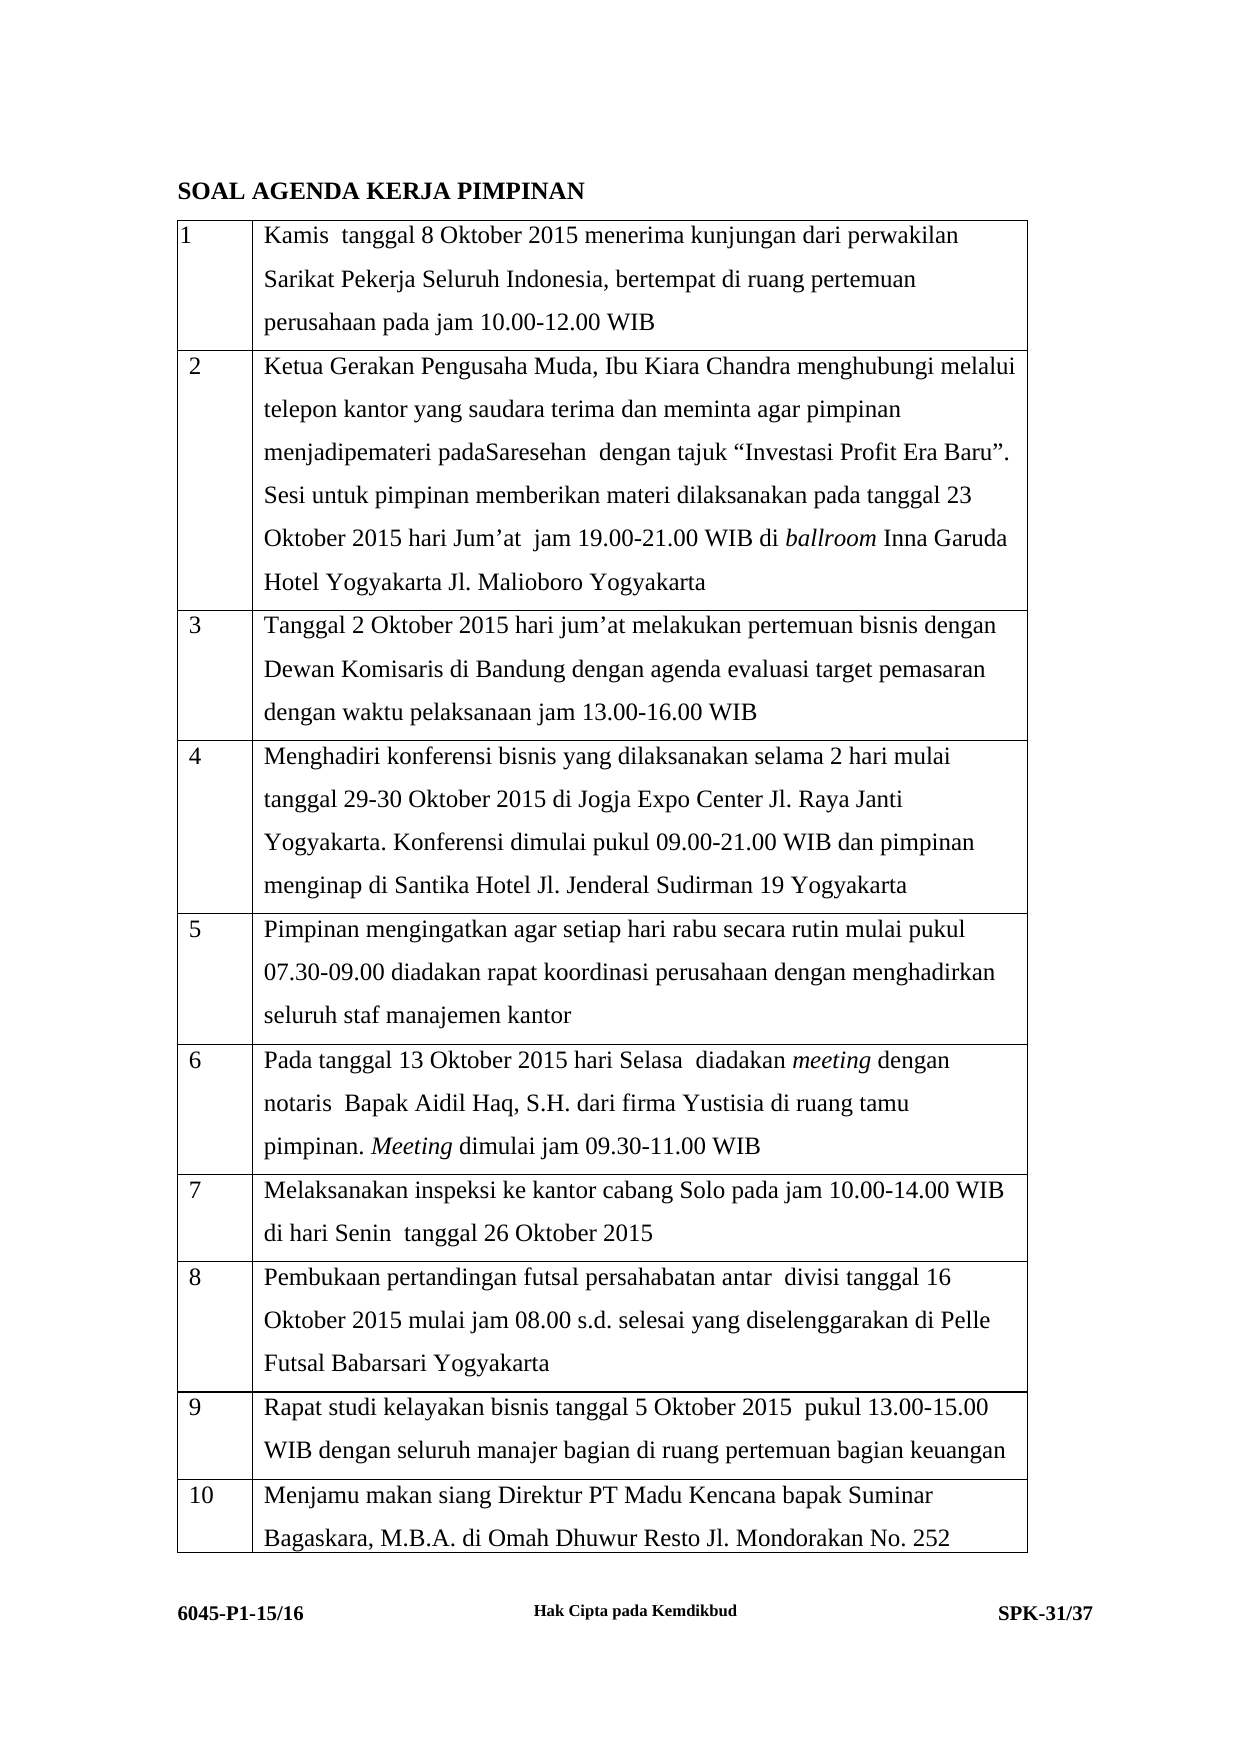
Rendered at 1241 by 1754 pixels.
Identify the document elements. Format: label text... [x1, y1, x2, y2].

table_cell Ketua Gerakan Pengusaha Muda, Ibu Kiara Chandra menghubungi melalui telepon kantor yang saudara terima dan meminta agar pimpinan menjadipemateri padaSaresehan dengan tajuk “Investasi Profit Era Baru”. Sesi untuk pimpinan memberikan materi dilaksanakan pada tanggal 23 Oktober 2015 hari Jum’at jam 19.00-21.00 WIB di ballroom Inna Garuda Hotel Yogyakarta Jl. Malioboro Yogyakarta [253, 351, 1027, 609]
table_cell Pembukaan pertandingan futsal persahabatan antar divisi tanggal 16 Oktober 2015 mulai jam 08.00 s.d. selesai yang diselenggarakan di Pelle Futsal Babarsari Yogyakarta [253, 1262, 1027, 1391]
table_cell 10 [178, 1480, 252, 1552]
table_cell Pimpinan mengingatkan agar setiap hari rabu secara rutin mulai pukul 07.30-09.00 diadakan rapat koordinasi perusahaan dengan menghadirkan seluruh staf manajemen kantor [253, 914, 1027, 1044]
table_cell Rapat studi kelayakan bisnis tanggal 5 Oktober 2015 pukul 13.00-15.00 WIB dengan seluruh manajer bagian di ruang pertemuan bagian keuangan [253, 1393, 1027, 1479]
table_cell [253, 1480, 1027, 1552]
table_header Kamis tanggal 8 Oktober 2015 menerima kunjungan dari perwakilan Sarikat Pekerja Seluruh Indonesia, bertempat di ruang pertemuan perusahaan pada jam 10.00-12.00 WIB [253, 221, 1027, 350]
table_cell 4 [178, 741, 252, 913]
table_cell 9 [178, 1393, 252, 1479]
table_cell Menghadiri konferensi bisnis yang dilaksanakan selama 2 hari mulai tanggal 29-30 Oktober 2015 di Jogja Expo Center Jl. Raya Janti Yogyakarta. Konferensi dimulai pukul 09.00-21.00 WIB dan pimpinan menginap di Santika Hotel Jl. Jenderal Sudirman 19 Yogyakarta [253, 741, 1027, 913]
table_cell 3 [178, 611, 252, 740]
table_cell Tanggal 2 Oktober 2015 hari jum’at melakukan pertemuan bisnis dengan Dewan Komisaris di Bandung dengan agenda evaluasi target pemasaran dengan waktu pelaksanaan jam 13.00-16.00 WIB [253, 611, 1027, 740]
table_header 1 [178, 221, 252, 350]
table_cell 8 [178, 1262, 252, 1391]
table_cell 7 [178, 1175, 252, 1261]
table_cell 6 [178, 1045, 252, 1174]
table_cell 5 [178, 914, 252, 1044]
table_cell Melaksanakan inspeksi ke kantor cabang Solo pada jam 10.00-14.00 WIB di hari Senin tanggal 26 Oktober 2015 [253, 1175, 1027, 1261]
table_cell Pada tanggal 13 Oktober 2015 hari Selasa diadakan meeting dengan notaris Bapak Aidil Haq, S.H. dari firma Yustisia di ruang tamu pimpinan. Meeting dimulai jam 09.30-11.00 WIB [253, 1045, 1027, 1174]
list SOAL AGENDA KERJA PIMPINAN [177, 176, 1092, 205]
table_cell 2 [178, 351, 252, 609]
